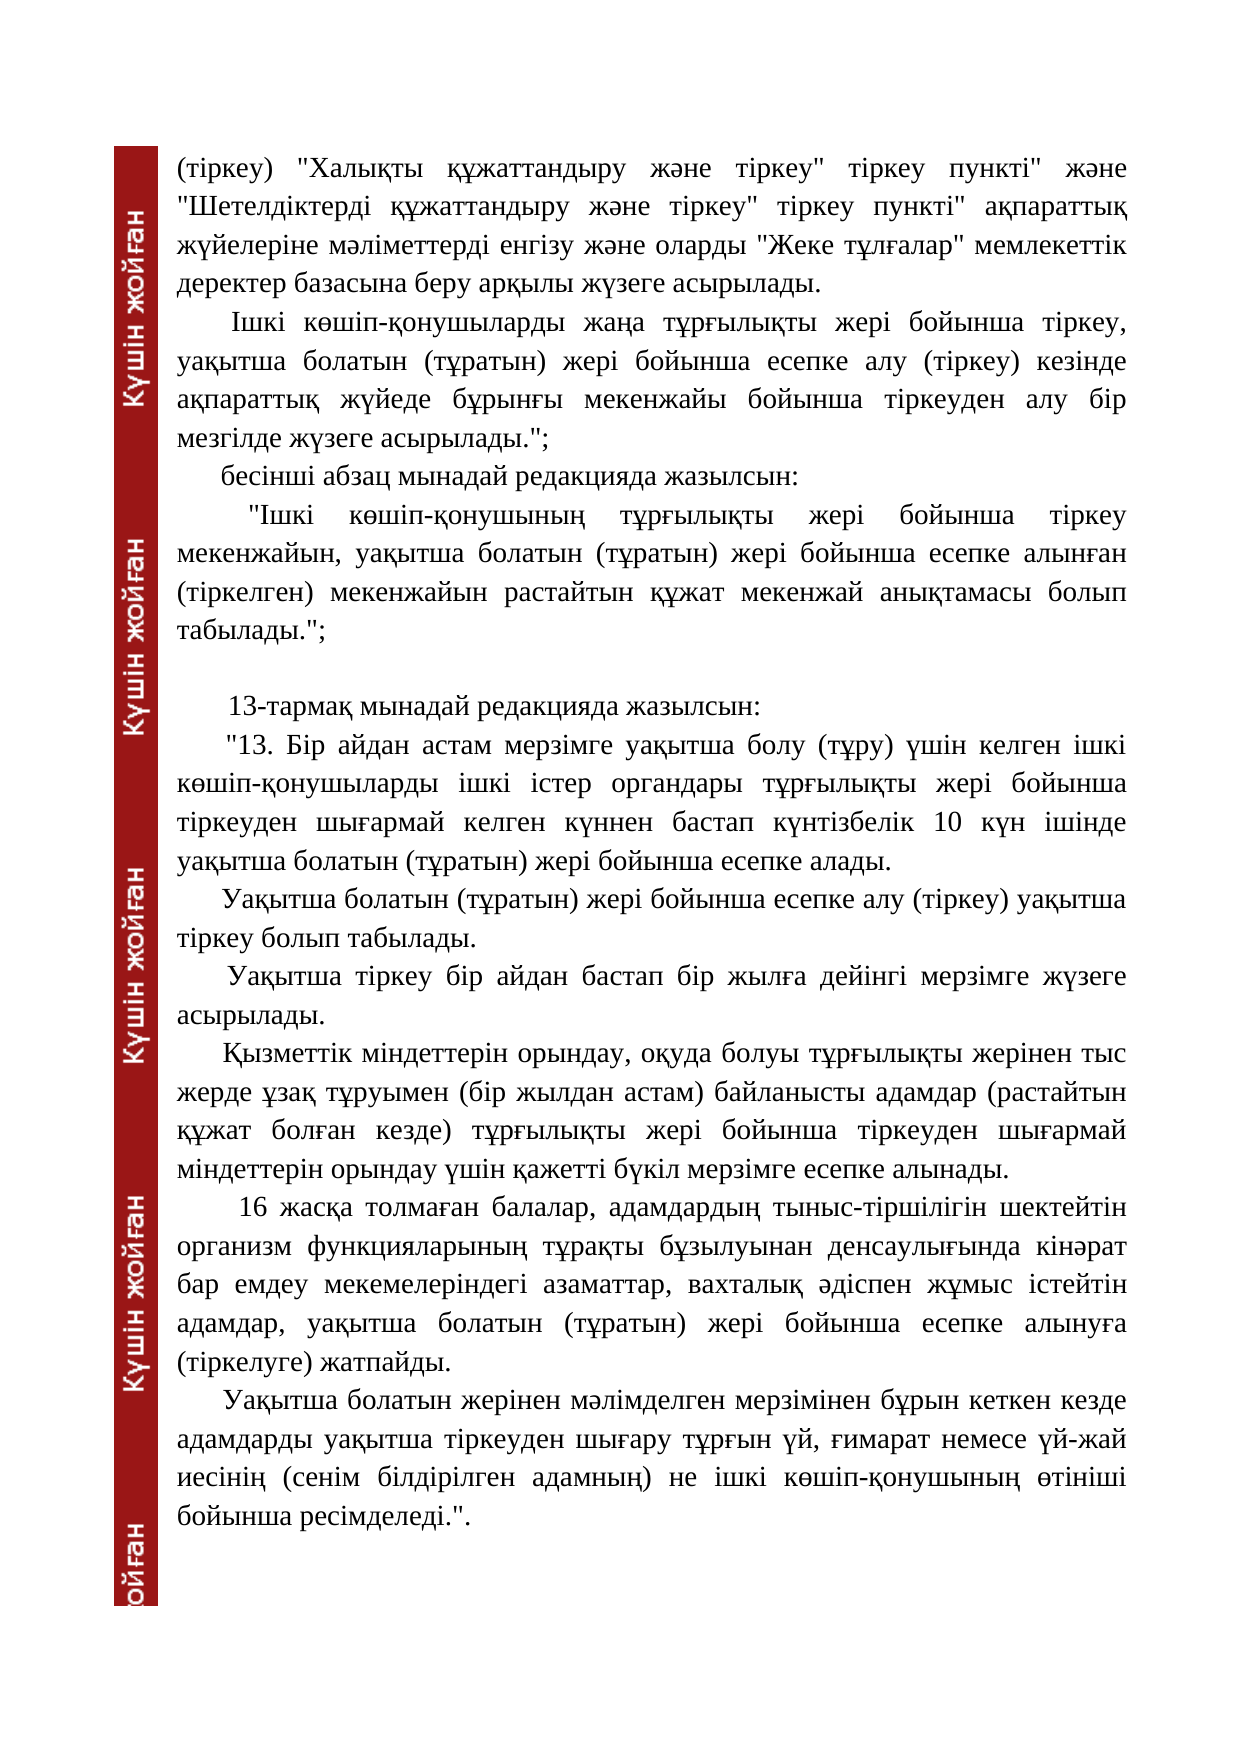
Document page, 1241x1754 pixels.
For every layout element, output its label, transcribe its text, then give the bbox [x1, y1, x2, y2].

text 13-тармақ мынадай редакцияда жазылсын: [112, 688, 1128, 722]
picture [114, 1531, 158, 1606]
picture [114, 299, 158, 304]
text бесінші абзац мынадай редакцияда жазылсын: [112, 458, 1128, 492]
picture [114, 722, 158, 727]
picture [114, 953, 158, 958]
picture [114, 146, 158, 150]
picture [114, 1377, 158, 1382]
text 16 жасқа толмаған балалар, адамдардың тыныс-тіршілігін шектейтін организм функцияларының тұрақты бұзылуынан денсаулығында кінәрат бар емдеу мекемелеріндегі азаматтар, вахталық әдіспен жұмыс істейтін адамдар, уақытша болатын (тұратын) жері бойынша есепке алынуға (тіркелуге) жатпайды. [112, 1189, 1128, 1377]
picture [114, 1184, 158, 1189]
picture [114, 492, 158, 497]
text Уақытша тіркеу бір айдан бастап бір жылға дейінгі мерзімге жүзеге асырылады. [112, 958, 1128, 1030]
text "Ішкі көшіп-қонушының тұрғылықты жері бойынша тіркеу мекенжайын, уақытша болатын (тұратын) жерi бойынша есепке алынған (тіркелген) мекенжайын растайтын құжат мекенжай анықтамасы болып табылады."; [112, 497, 1128, 646]
text Уақытша болатын (тұратын) жері бойынша есепке алу (тіркеу) уақытша тіркеу болып табылады. [112, 881, 1128, 953]
text Қызметтік міндеттерін орындау, оқуда болуы тұрғылықты жерінен тыс жерде ұзақ тұруымен (бір жылдан астам) байланысты адамдар (растайтын құжат болған кезде) тұрғылықты жері бойынша тіркеуден шығармай міндеттерін орындау үшін қажетті бүкіл мерзімге есепке алынады. [112, 1035, 1128, 1184]
picture [114, 453, 158, 458]
text Уақытша болатын жерінен мәлімделген мерзімінен бұрын кеткен кезде адамдарды уақытша тіркеуден шығару тұрғын үй, ғимарат немесе үй-жай иесінің (сенім білдірілген адамның) не ішкі көшіп-қонушының өтініші бойынша ресімделеді.". [112, 1382, 1128, 1531]
picture [114, 876, 158, 881]
text Ішкі көшіп-қонушыларды жаңа тұрғылықты жері бойынша тіркеу, уақытша болатын (тұратын) жері бойынша есепке алу (тіркеу) кезінде ақпараттық жүйеде бұрынғы мекенжайы бойынша тіркеуден алу бір мезгілде жүзеге асырылады."; [112, 304, 1128, 453]
picture [114, 646, 158, 688]
text "13. Бір айдан астам мерзімге уақытша болу (тұру) үшін келген ішкі көшіп-қонушыларды ішкі істер органдары тұрғылықты жері бойынша тіркеуден шығармай келген күннен бастап күнтізбелік 10 күн ішінде уақытша болатын (тұратын) жері бойынша есепке алады. [112, 727, 1128, 876]
picture [114, 1030, 158, 1035]
